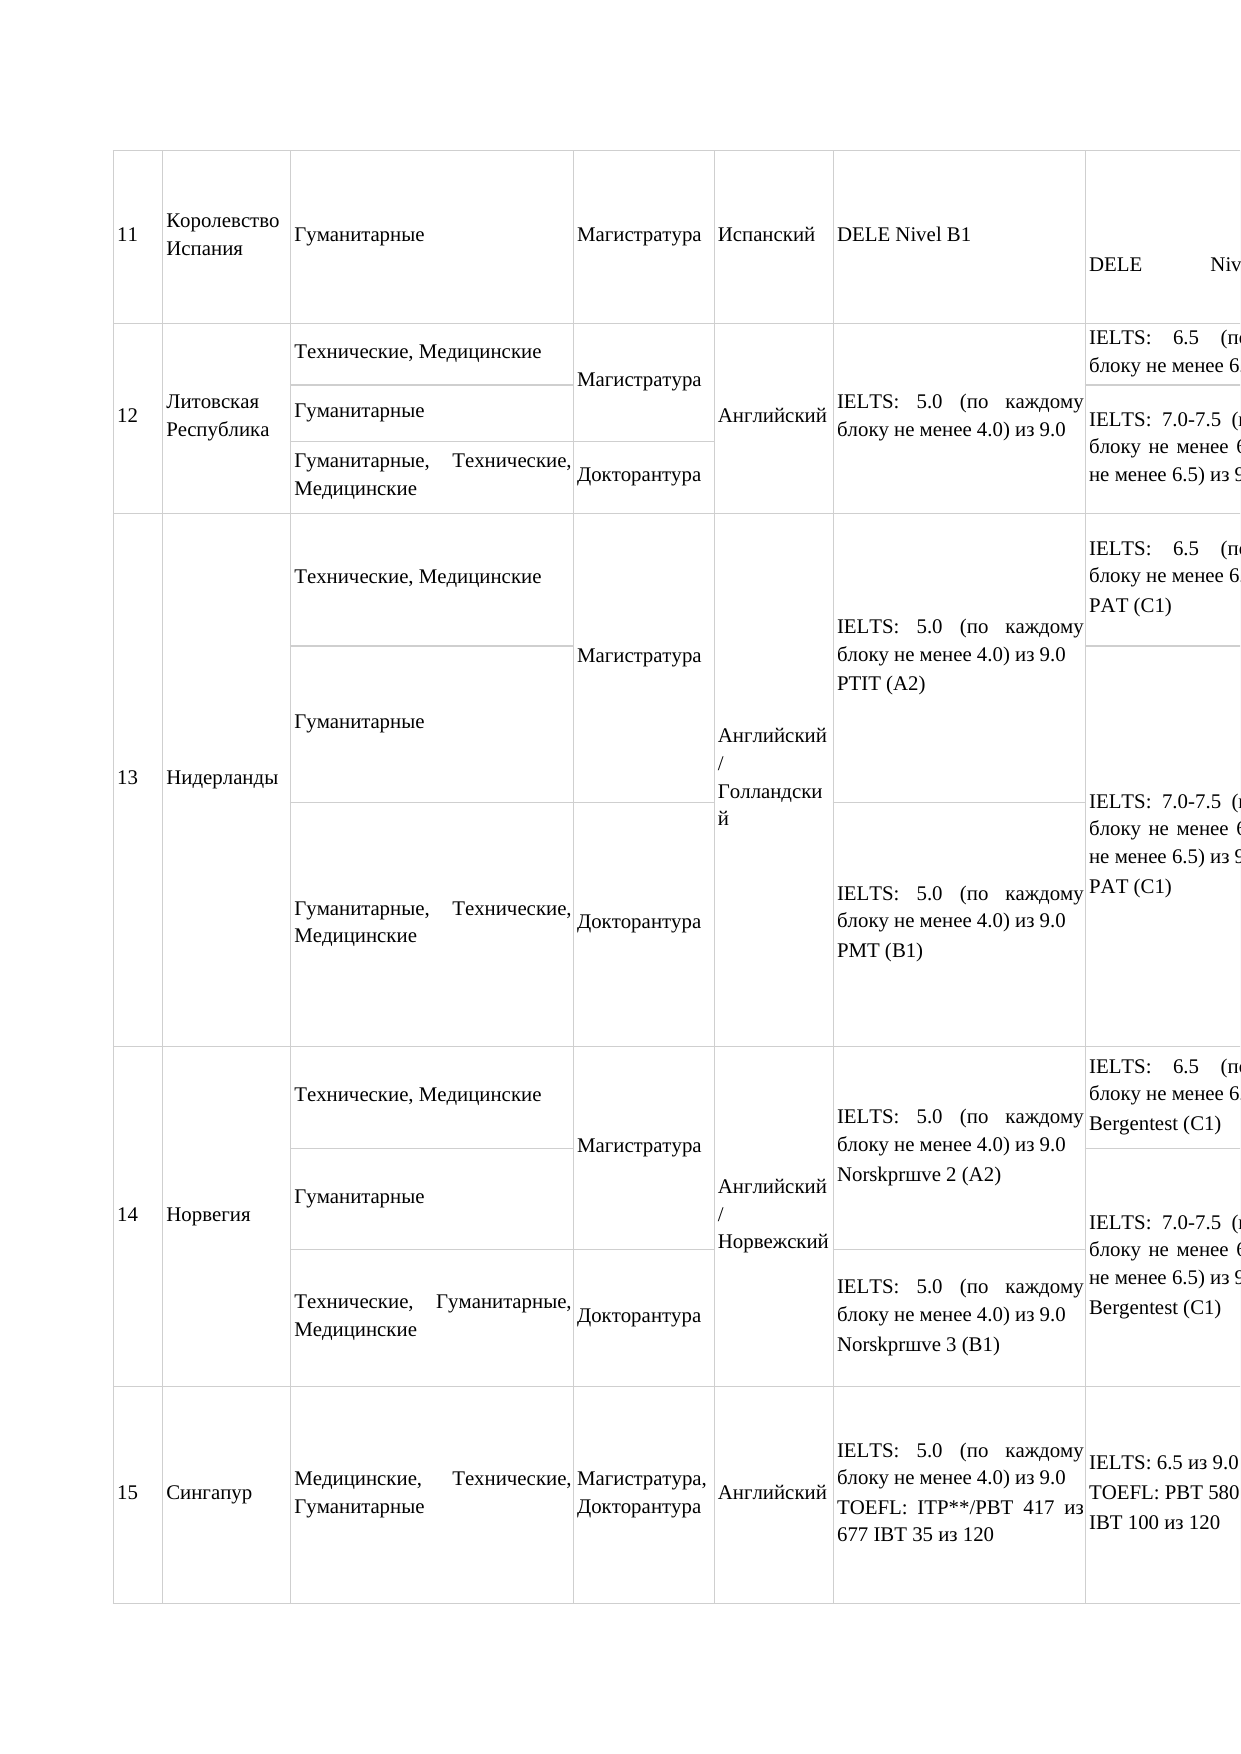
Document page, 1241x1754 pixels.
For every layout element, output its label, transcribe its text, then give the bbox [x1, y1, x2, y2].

table_cell Гуманитарные, Технические, Медицинские [291, 442, 573, 512]
table_cell Магистратура [574, 324, 714, 441]
table_cell Гуманитарные [291, 647, 573, 802]
table_cell 12 [114, 324, 162, 512]
table_cell Английский/Норвежский [715, 1047, 833, 1386]
table_cell DELE Nivel C2 [1086, 151, 1240, 322]
table_cell Магистратура [574, 1047, 714, 1249]
table_cell IELTS: 7.0-7.5 (по каждому блоку не менее 6.0 и writing не менее 6.5) из 9.0 [1086, 386, 1240, 512]
table_cell IELTS: 6.5 (по каждому блоку не менее 6.0) из 9.0 [1086, 324, 1240, 384]
table_cell Норвегия [163, 1047, 290, 1386]
table_cell Технические, Медицинские [291, 1047, 573, 1147]
table_cell Английский [715, 1387, 833, 1603]
table_cell IELTS: 7.0-7.5 (по каждому блоку не менее 6.0 и writing не менее 6.5) из 9.0 Bergentest (С1) [1086, 1149, 1240, 1386]
table_cell Технические, Медицинские [291, 514, 573, 645]
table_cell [834, 324, 1085, 512]
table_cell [834, 1387, 1085, 1603]
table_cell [291, 1387, 573, 1603]
table_cell Испанский [715, 151, 833, 322]
table_cell Гуманитарные, Технические, Медицинские [291, 803, 573, 1046]
table_cell Докторантура [574, 1250, 714, 1386]
table_cell Технические, Гуманитарные, Медицинские [291, 1250, 573, 1386]
table_cell Английский/Голландский [715, 514, 833, 1046]
table_cell 15 [114, 1387, 162, 1603]
table_cell Литовская Республика [163, 324, 290, 512]
table_cell Гуманитарные [291, 1149, 573, 1249]
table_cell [1086, 1387, 1240, 1603]
table_cell IELTS: 5.0 (по каждому блоку не менее 4.0) из 9.0 Norskprшve 2 (А2) [834, 1047, 1085, 1249]
table_cell Гуманитарные [291, 386, 573, 441]
table_cell Нидерланды [163, 514, 290, 1046]
table_cell 14 [114, 1047, 162, 1386]
table_cell Технические, Медицинские [291, 324, 573, 384]
table_cell 11 [114, 151, 162, 322]
table_cell Гуманитарные [291, 151, 573, 322]
table_cell DELE Nivel B1 [834, 151, 1085, 322]
table_cell Магистратура [574, 514, 714, 802]
table_cell Сингапур [163, 1387, 290, 1603]
table_cell Королевство Испания [163, 151, 290, 322]
table_cell Докторантура [574, 442, 714, 512]
table_cell IELTS: 7.0-7.5 (по каждому блоку не менее 6.0 и writing не менее 6.5) из 9.0 PAT (C1) [1086, 647, 1240, 1046]
table_cell Магистратура [574, 151, 714, 322]
table_cell Английский [715, 324, 833, 512]
table_cell IELTS: 5.0 (по каждому блоку не менее 4.0) из 9.0 PMT (B1) [834, 803, 1085, 1046]
table_cell IELTS: 5.0 (по каждому блоку не менее 4.0) из 9.0 PTIT (А2) [834, 514, 1085, 802]
table_cell IELTS: 6.5 (по каждому блоку не менее 6.0) из 9.0 PAT (C1) [1086, 514, 1240, 645]
table_cell IELTS: 5.0 (по каждому блоку не менее 4.0) из 9.0 Norskprшve 3 (В1) [834, 1250, 1085, 1386]
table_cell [574, 1387, 714, 1603]
table_cell Докторантура [574, 803, 714, 1046]
table_cell IELTS: 6.5 (по каждому блоку не менее 6.0) из 9.0 Bergentest (С1) [1086, 1047, 1240, 1147]
table_cell 13 [114, 514, 162, 1046]
